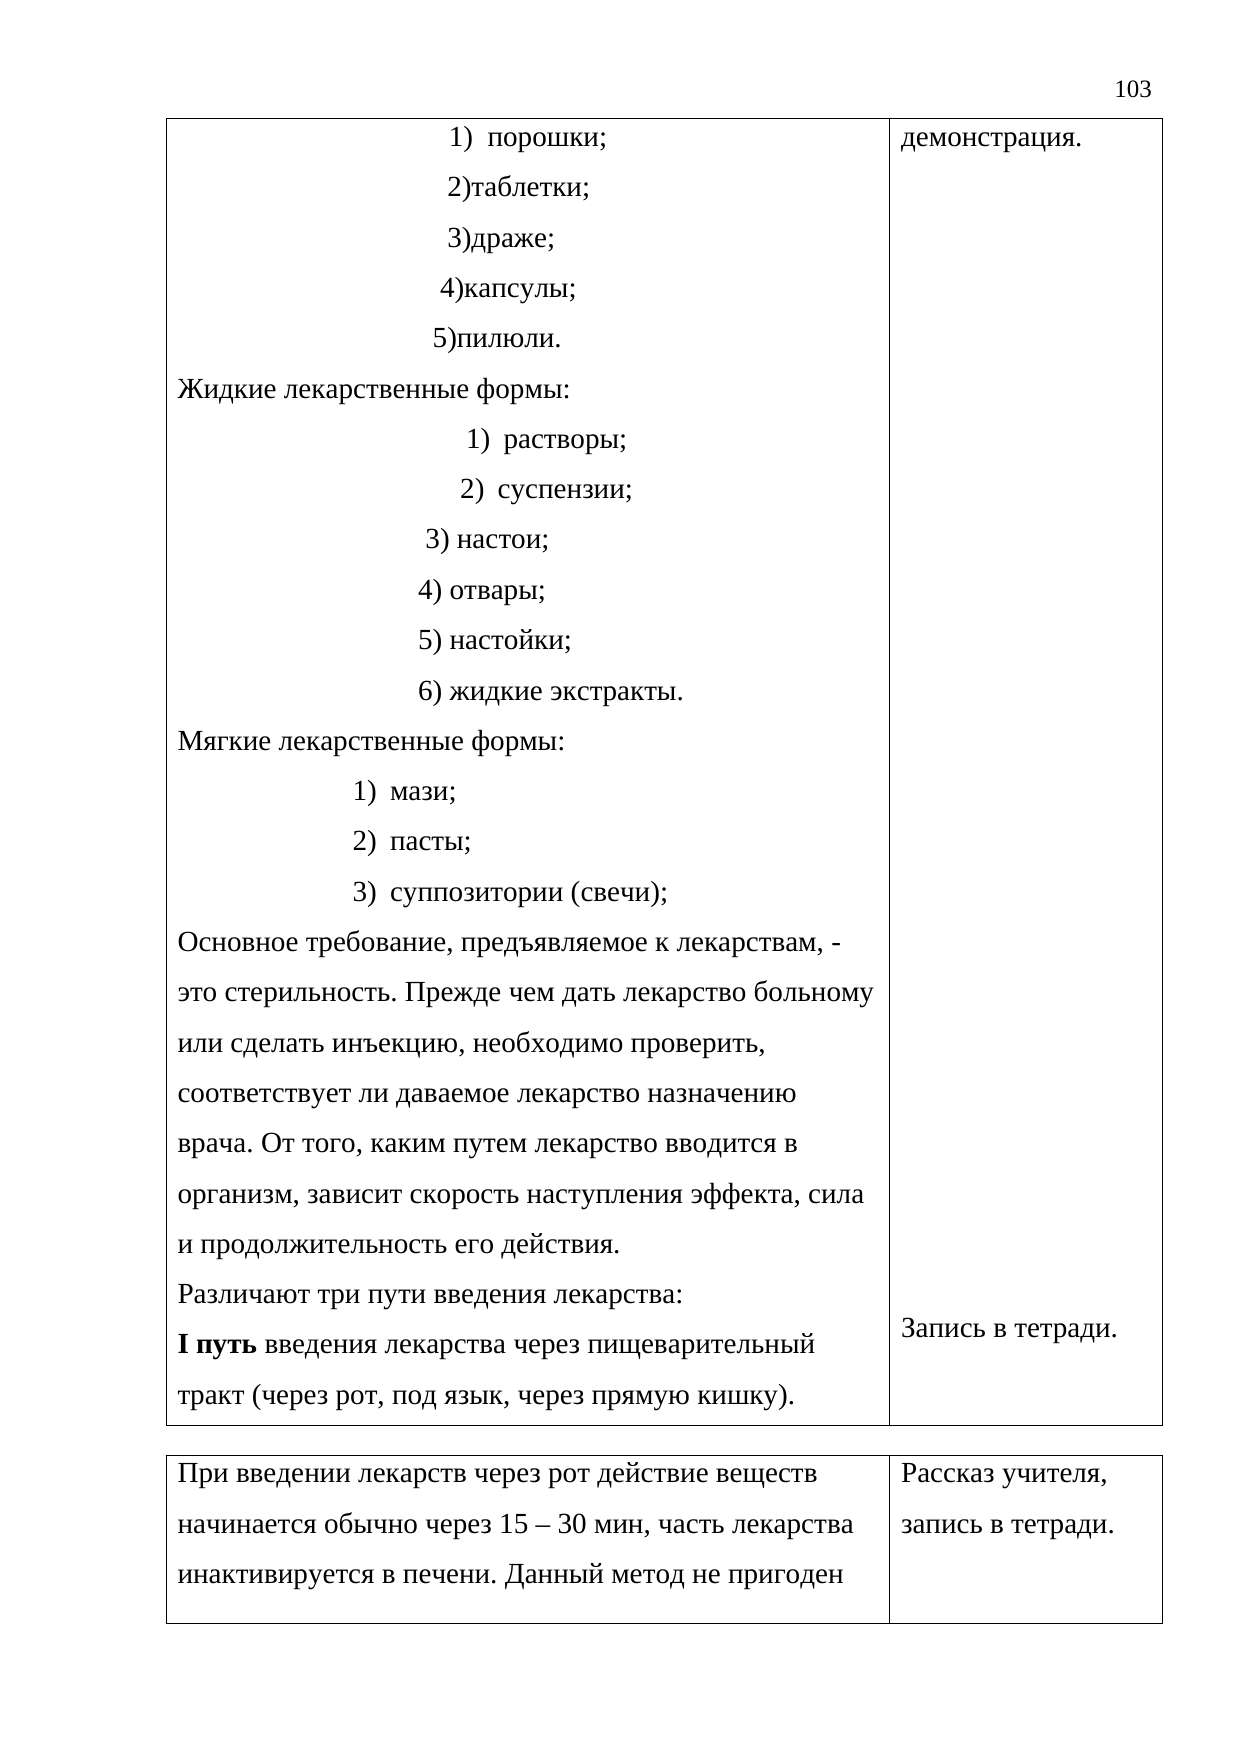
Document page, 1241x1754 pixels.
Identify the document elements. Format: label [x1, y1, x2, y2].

table_header [167, 119, 889, 1425]
table_header [890, 119, 1162, 1425]
table_header [167, 1456, 889, 1623]
table_header [890, 1456, 1162, 1623]
